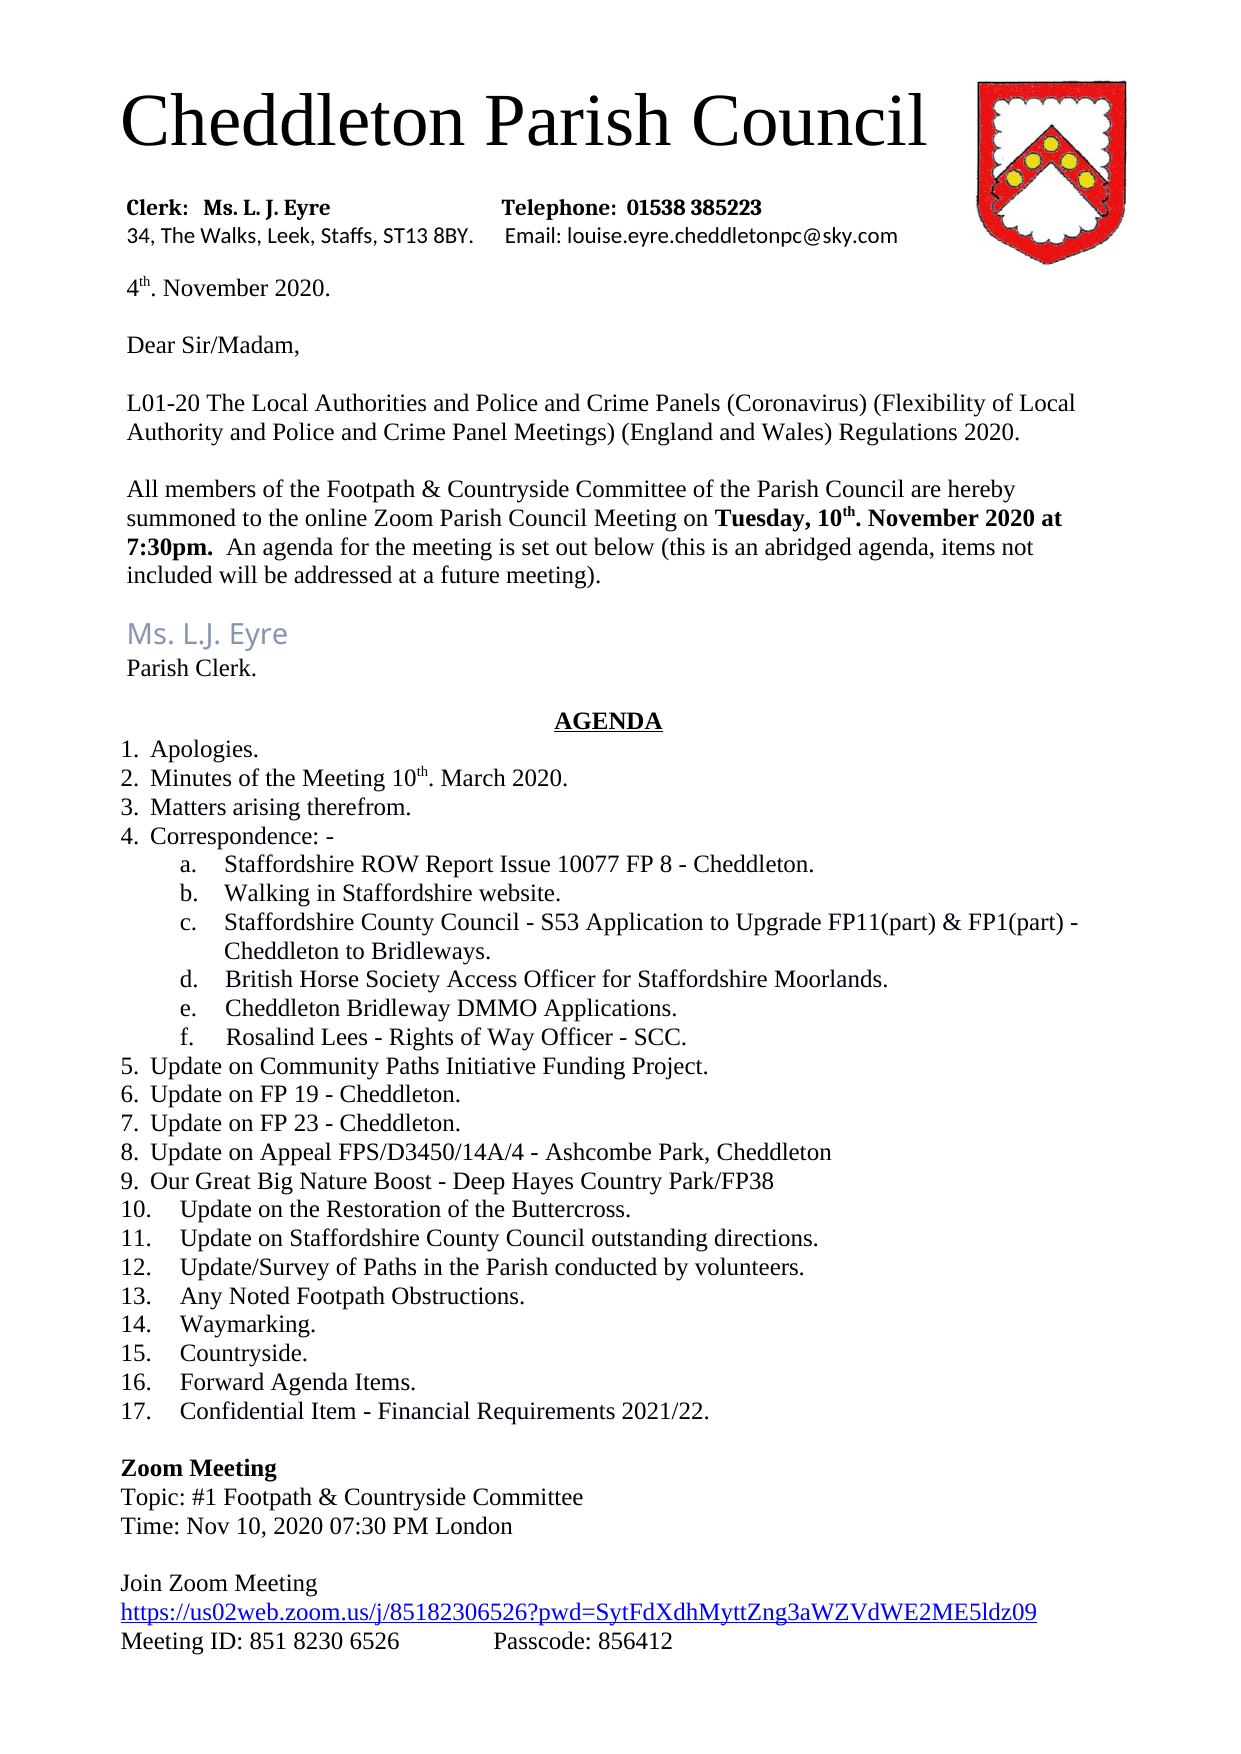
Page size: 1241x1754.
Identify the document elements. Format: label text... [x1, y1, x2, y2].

list Update on Community Paths Initiative Funding Project. [120, 1051, 1090, 1079]
list Cheddleton Bridleway DMMO Applications. [165, 993, 1090, 1022]
list Minutes of the Meeting 10th. March 2020. [120, 763, 1090, 792]
list British Horse Society Access Officer for Staffordshire Moorlands. [165, 964, 1090, 993]
text All members of the Footpath & Countryside Committee of the Parish Council are hereby summoned to the online Zoom Parish Council Meeting on Tuesday, 10th. November 2020 at 7:30pm. An agenda for the meeting is set out below (this is an abridged agenda, items not included will be addressed at a future meeting). [126, 474, 1090, 589]
list Waymarking. [120, 1309, 1090, 1338]
text Zoom Meeting [120, 1453, 1090, 1482]
list Update on the Restoration of the Buttercross. [120, 1194, 1090, 1223]
list Staffordshire County Council - S53 Application to Upgrade FP11(part) & FP1(part) -Cheddleton to Bridleways. [179, 907, 1090, 964]
text Join Zoom Meeting [120, 1568, 1090, 1597]
list Forward Agenda Items. [120, 1367, 1090, 1396]
list Update on Staffordshire County Council outstanding directions. [120, 1223, 1090, 1252]
list Walking in Staffordshire website. [179, 878, 1090, 907]
list Update on FP 23 - Cheddleton. [120, 1108, 1090, 1137]
list Matters arising therefrom. [120, 792, 1090, 821]
text Dear Sir/Madam, [126, 331, 1090, 359]
text 34, The Walks, Leek, Staffs, ST13 8BY. Email: louise.eyre.cheddletonpc@sky.com [126, 221, 1090, 249]
list Update on Appeal FPS/D3450/14A/4 - Ashcombe Park, Cheddleton [120, 1137, 1090, 1166]
list Apologies. [120, 734, 1090, 763]
text 4th. November 2020. [126, 273, 1090, 302]
list Any Noted Footpath Obstructions. [120, 1281, 1090, 1309]
list Countryside. [120, 1338, 1090, 1367]
list Our Great Big Nature Boost - Deep Hayes Country Park/FP38 [120, 1166, 1090, 1194]
text AGENDA [126, 706, 1090, 734]
list Update on FP 19 - Cheddleton. [120, 1079, 1090, 1108]
text Time: Nov 10, 2020 07:30 PM London [120, 1511, 1090, 1539]
list Rosalind Lees - Rights of Way Officer - SCC. [179, 1022, 1090, 1051]
text Cheddleton Parish Council [121, 75, 1090, 161]
text Parish Clerk. [126, 653, 1090, 682]
text Ms. L.J. Eyre [126, 613, 1090, 653]
text Topic: #1 Footpath & Countryside Committee [120, 1482, 1090, 1511]
list Correspondence: - [120, 821, 1090, 849]
picture [971, 78, 1131, 269]
subtitle Clerk: Ms. L. J. Eyre Telephone: 01538 385223 [126, 195, 1090, 221]
list Staffordshire ROW Report Issue 10077 FP 8 - Cheddleton. [179, 849, 1090, 878]
list Confidential Item - Financial Requirements 2021/22. [120, 1396, 1090, 1424]
text L01-20 The Local Authorities and Police and Crime Panels (Coronavirus) (Flexibility of Local Authority and Police and Crime Panel Meetings) (England and Wales) Regulations 2020. [126, 388, 1090, 446]
text Meeting ID: 851 8230 6526 Passcode: 856412 [120, 1626, 1090, 1654]
list Update/Survey of Paths in the Parish conducted by volunteers. [120, 1252, 1090, 1281]
text https://us02web.zoom.us/j/85182306526?pwd=SytFdXdhMyttZng3aWZVdWE2ME5ldz09 [120, 1597, 1090, 1626]
